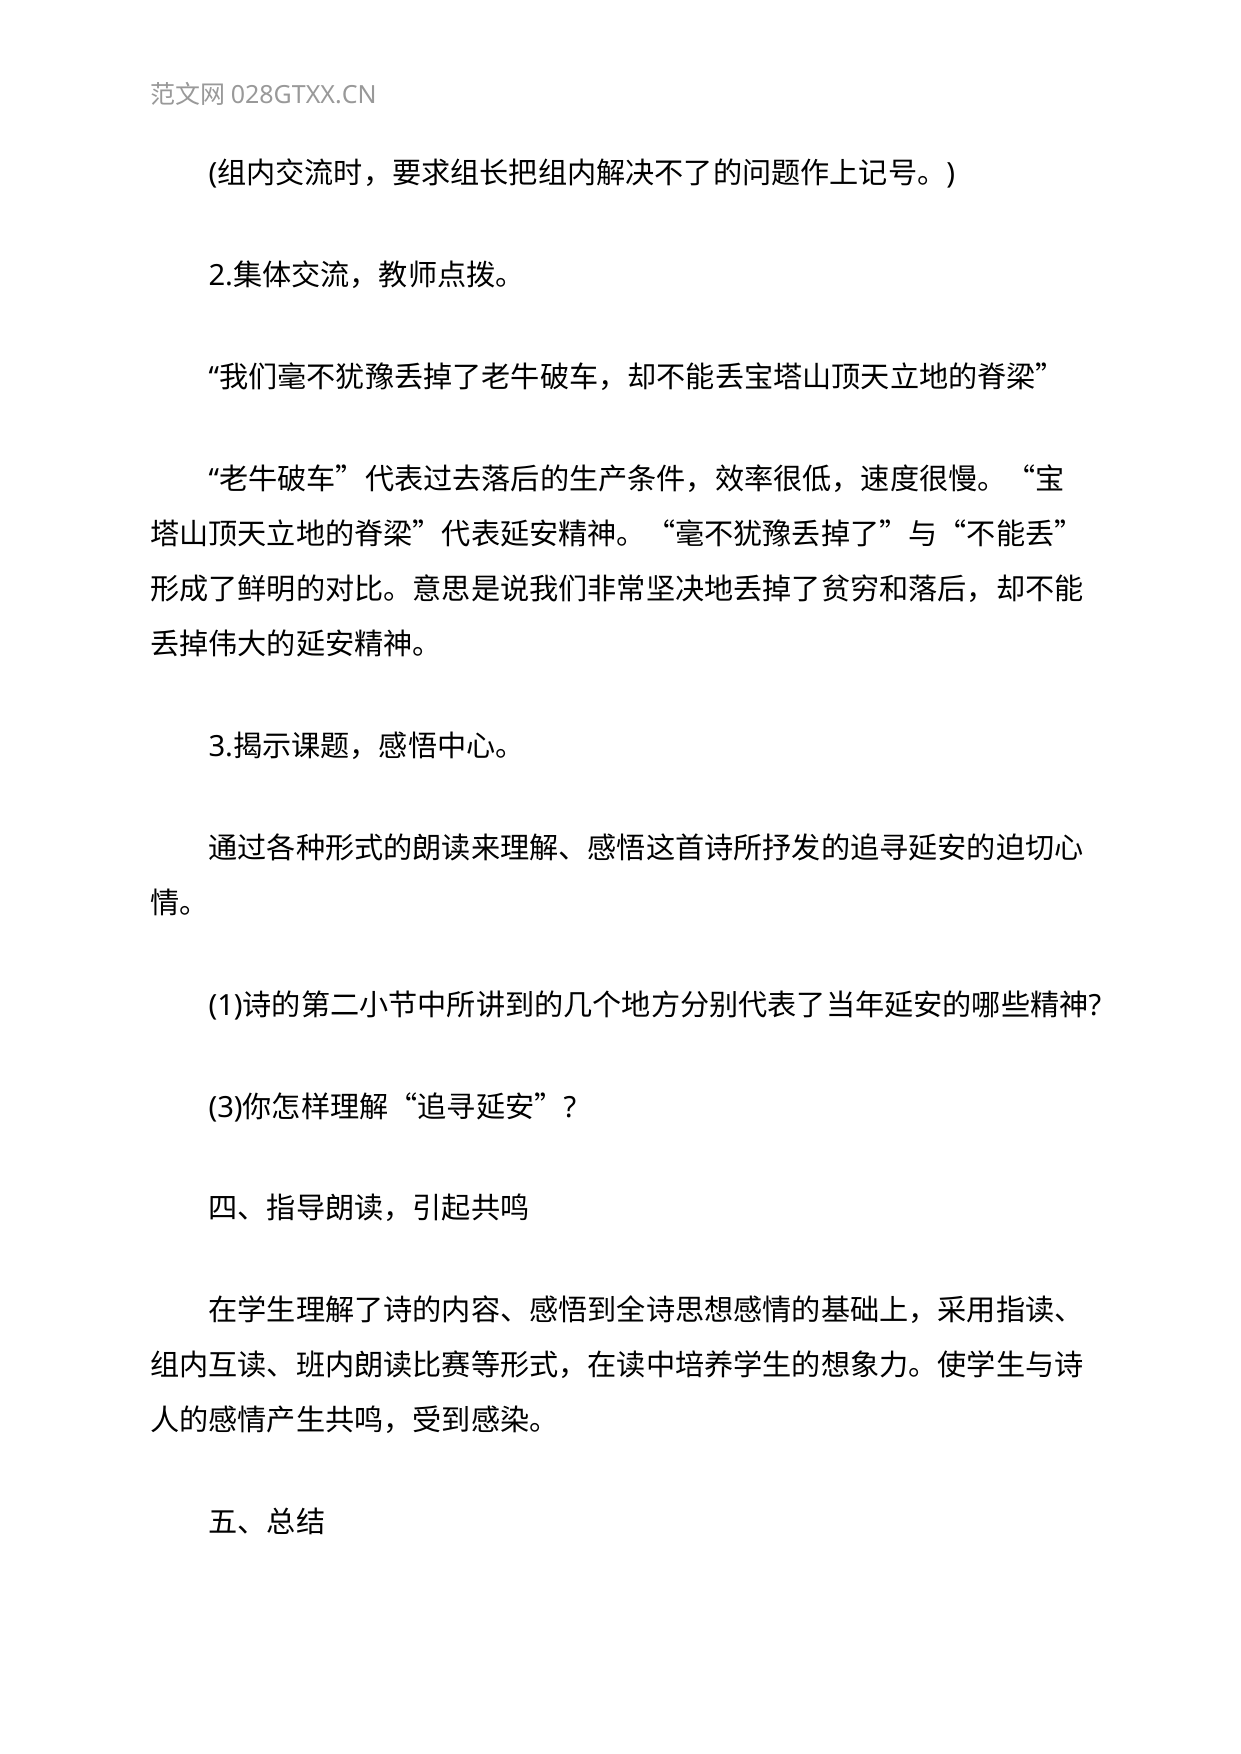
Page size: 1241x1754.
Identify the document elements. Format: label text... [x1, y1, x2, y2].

text 五、总结 [150, 1498, 1090, 1541]
text “我们毫不犹豫丢掉了老牛破车，却不能丢宝塔山顶天立地的脊梁” [150, 354, 1090, 396]
text (3)你怎样理解“追寻延安”? [150, 1083, 1090, 1126]
text (组内交流时，要求组长把组内解决不了的问题作上记号。) [150, 150, 1090, 192]
text 四、指导朗读，引起共鸣 [150, 1185, 1090, 1227]
text 2.集体交流，教师点拨。 [150, 252, 1090, 294]
text (1)诗的第二小节中所讲到的几个地方分别代表了当年延安的哪些精神? [150, 981, 1090, 1023]
text “老牛破车”代表过去落后的生产条件，效率很低，速度很慢。“宝塔山顶天立地的脊梁”代表延安精神。“毫不犹豫丢掉了”与“不能丢”形成了鲜明的对比。意思是说我们非常坚决地丢掉了贫穷和落后，却不能丢掉伟大的延安精神。 [150, 456, 1090, 663]
text 在学生理解了诗的内容、感悟到全诗思想感情的基础上，采用指读、组内互读、班内朗读比赛等形式，在读中培养学生的想象力。使学生与诗人的感情产生共鸣，受到感染。 [150, 1287, 1090, 1439]
text 3.揭示课题，感悟中心。 [150, 722, 1090, 765]
text 通过各种形式的朗读来理解、感悟这首诗所抒发的追寻延安的迫切心情。 [150, 824, 1090, 922]
